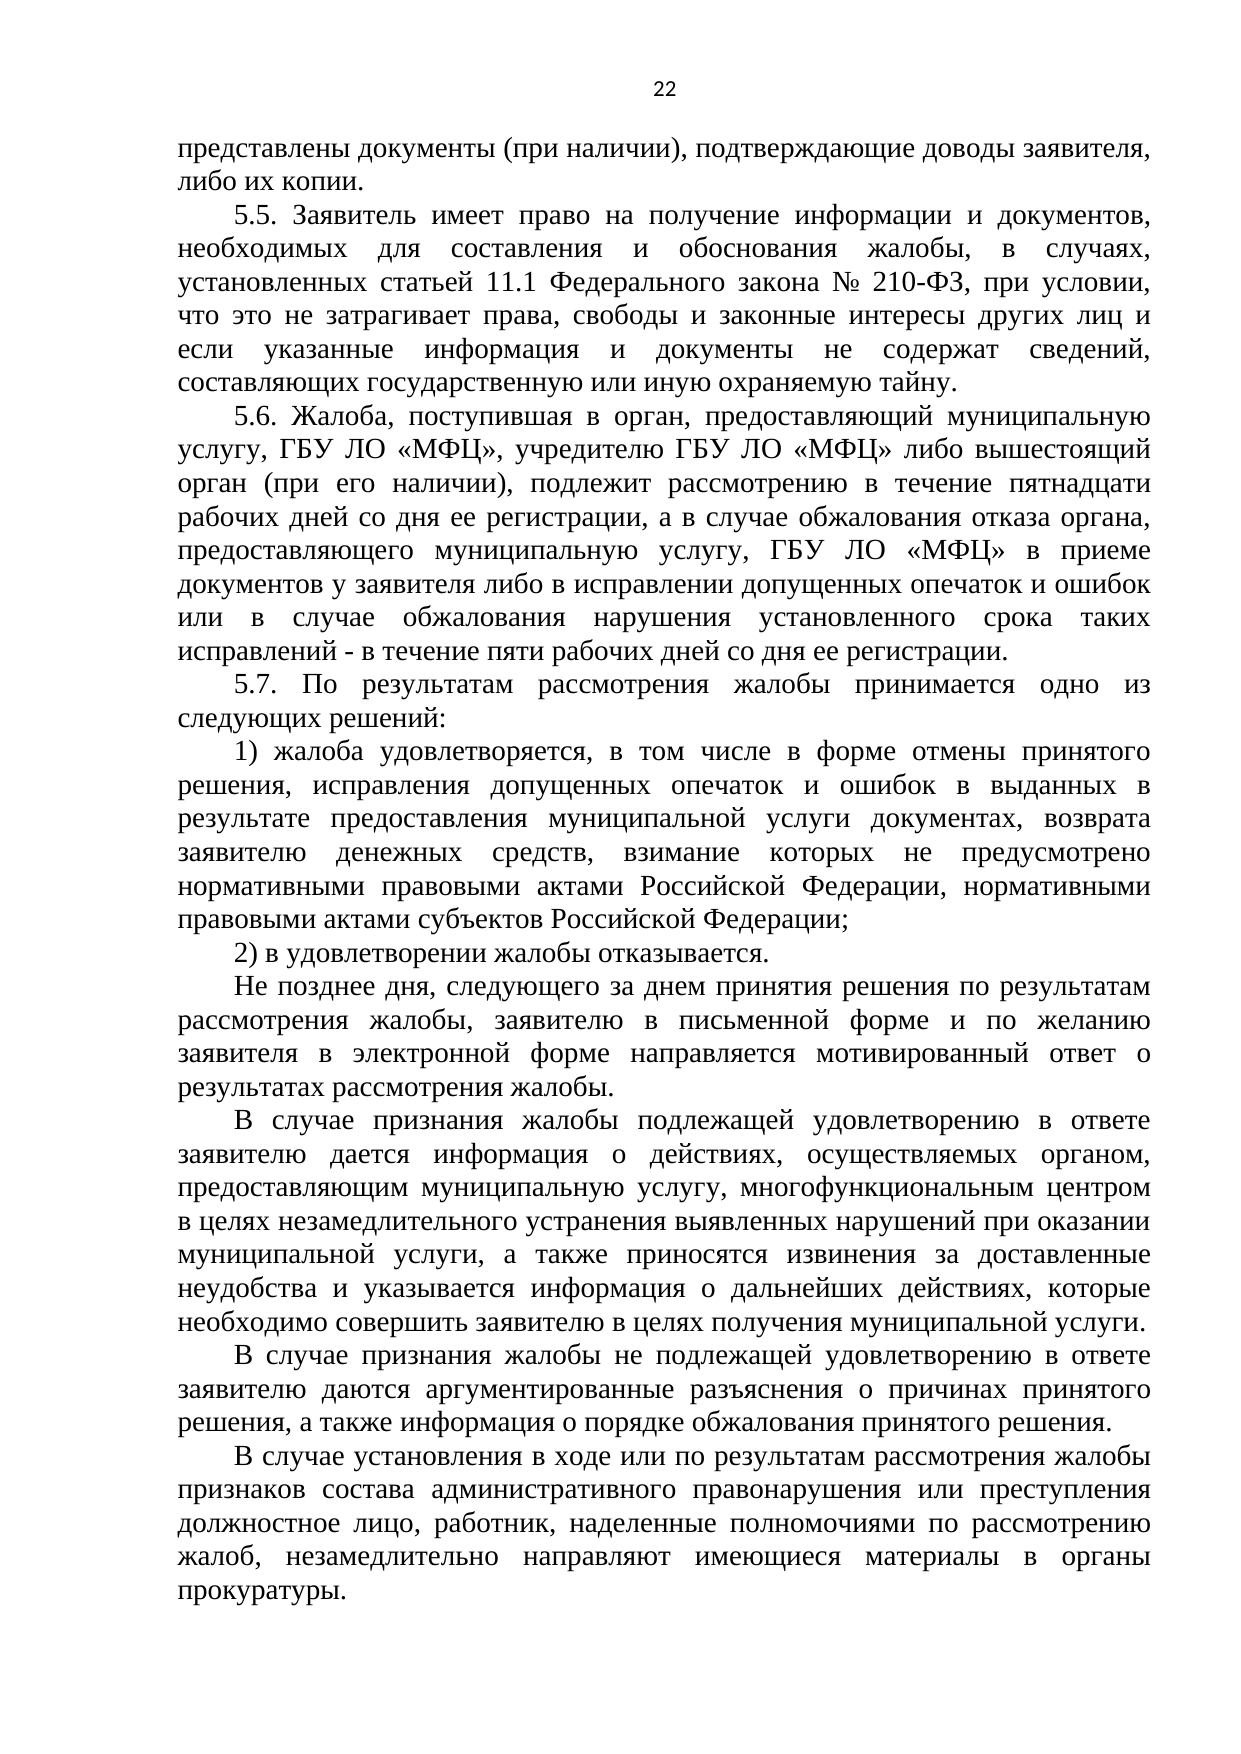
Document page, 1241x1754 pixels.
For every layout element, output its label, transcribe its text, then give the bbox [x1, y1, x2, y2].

text 5.5. Заявитель имеет право на получение информации и документов, необходимых для составления и обоснования жалобы, в случаях, установленных статьей 11.1 Федерального закона № 210-ФЗ, при условии, что это не затрагивает права, свободы и законные интересы других лиц и если указанные информация и документы не содержат сведений, составляющих государственную или иную охраняемую тайну. [177, 197, 1152, 398]
text В случае признания жалобы не подлежащей удовлетворению в ответе заявителю даются аргументированные разъяснения о причинах принятого решения, а также информация о порядке обжалования принятого решения. [177, 1337, 1152, 1438]
text 5.6. Жалоба, поступившая в орган, предоставляющий муниципальную услугу, ГБУ ЛО «МФЦ», учредителю ГБУ ЛО «МФЦ» либо вышестоящий орган (при его наличии), подлежит рассмотрению в течение пятнадцати рабочих дней со дня ее регистрации, а в случае обжалования отказа органа, предоставляющего муниципальную услугу, ГБУ ЛО «МФЦ» в приеме документов у заявителя либо в исправлении допущенных опечаток и ошибок или в случае обжалования нарушения установленного срока таких исправлений - в течение пяти рабочих дней со дня ее регистрации. [177, 398, 1152, 666]
text В случае признания жалобы подлежащей удовлетворению в ответе заявителю дается информация о действиях, осуществляемых органом, предоставляющим муниципальную услугу, многофункциональным центром в целях незамедлительного устранения выявленных нарушений при оказании муниципальной услуги, а также приносятся извинения за доставленные неудобства и указывается информация о дальнейших действиях, которые необходимо совершить заявителю в целях получения муниципальной услуги. [177, 1102, 1152, 1337]
text Не позднее дня, следующего за днем принятия решения по результатам рассмотрения жалобы, заявителю в письменной форме и по желанию заявителя в электронной форме направляется мотивированный ответ о результатах рассмотрения жалобы. [177, 968, 1152, 1102]
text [177, 130, 1152, 197]
text 1) жалоба удовлетворяется, в том числе в форме отмены принятого решения, исправления допущенных опечаток и ошибок в выданных в результате предоставления муниципальной услуги документах, возврата заявителю денежных средств, взимание которых не предусмотрено нормативными правовыми актами Российской Федерации, нормативными правовыми актами субъектов Российской Федерации; [177, 733, 1152, 935]
text 5.7. По результатам рассмотрения жалобы принимается одно из следующих решений: [177, 666, 1152, 733]
text 2) в удовлетворении жалобы отказывается. [177, 935, 1152, 968]
text В случае установления в ходе или по результатам рассмотрения жалобы признаков состава административного правонарушения или преступления должностное лицо, работник, наделенные полномочиями по рассмотрению жалоб, незамедлительно направляют имеющиеся материалы в органы прокуратуры. [177, 1438, 1152, 1606]
